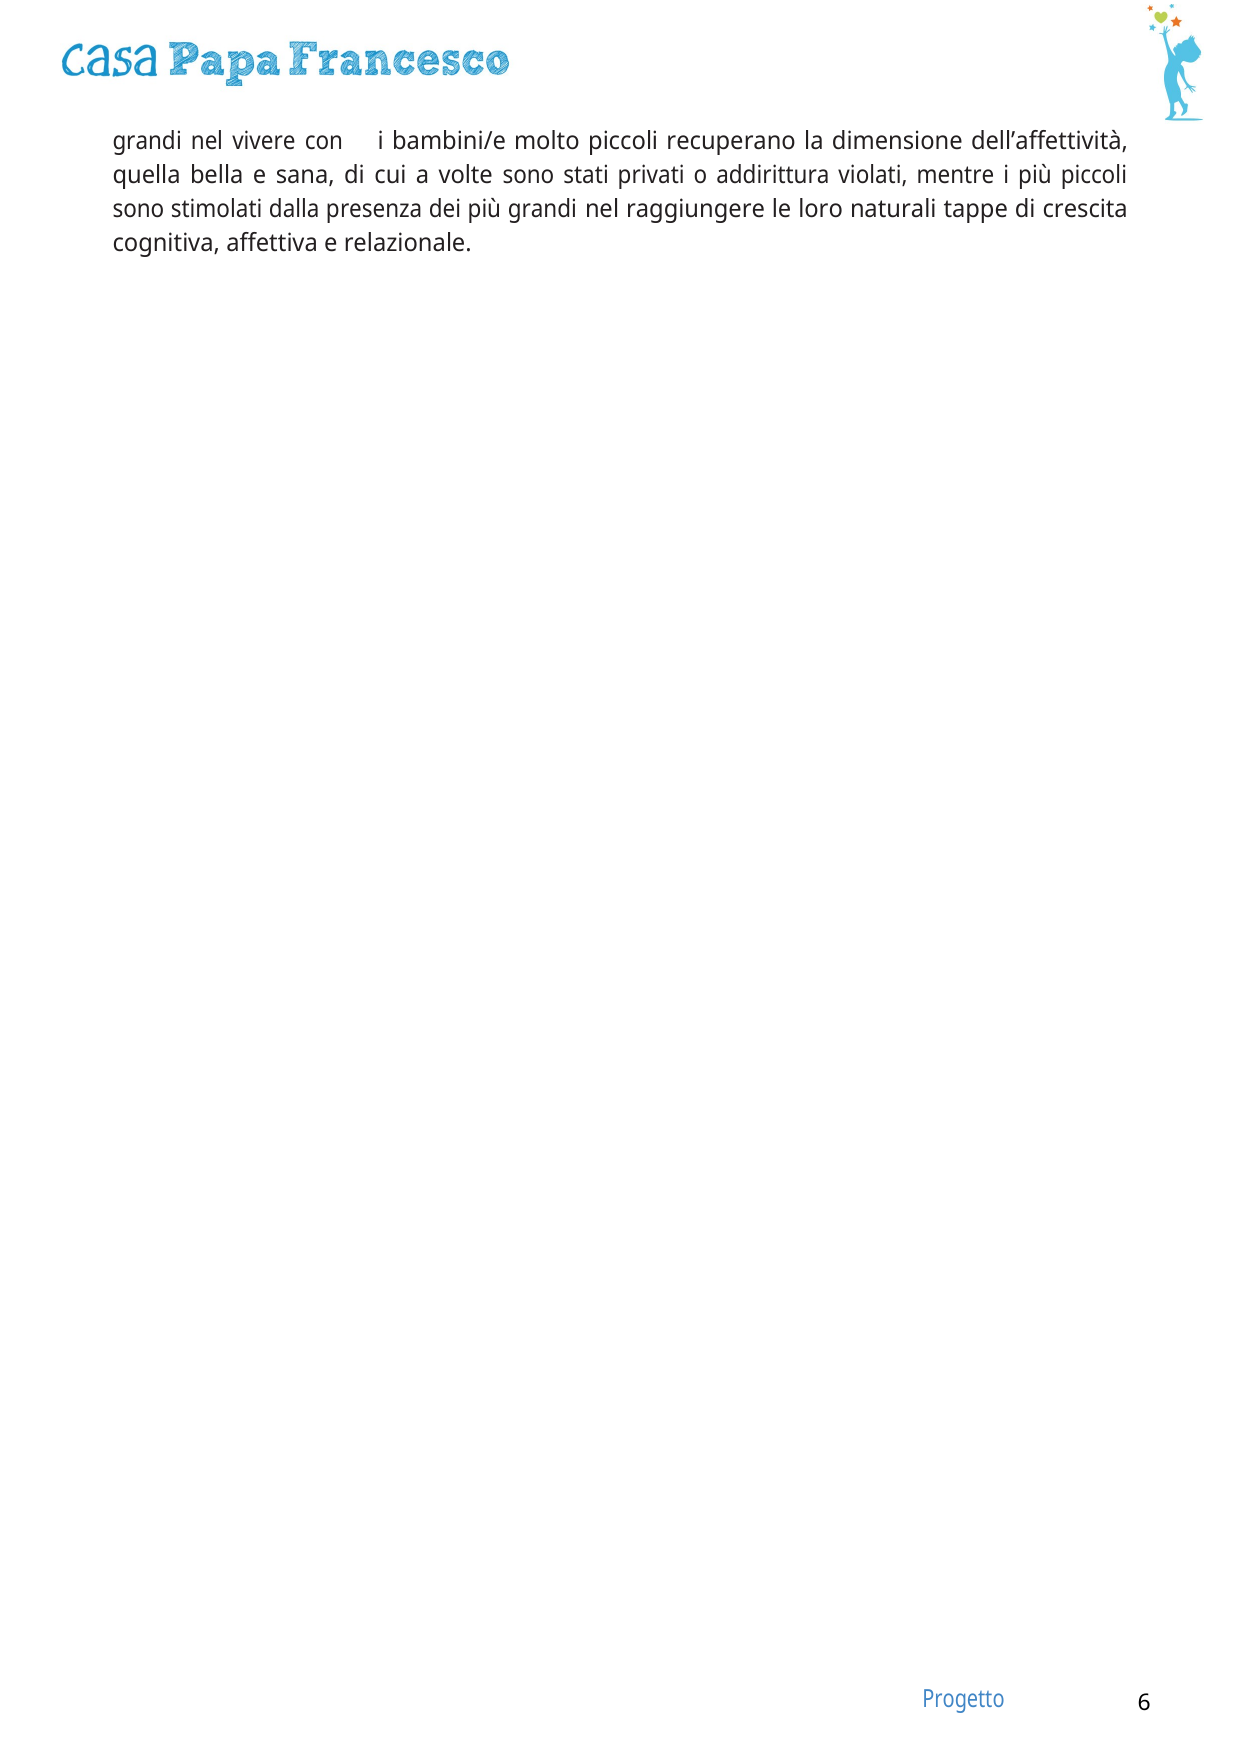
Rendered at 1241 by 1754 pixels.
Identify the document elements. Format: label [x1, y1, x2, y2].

text [112, 123, 1128, 259]
picture [60, 4, 1205, 124]
